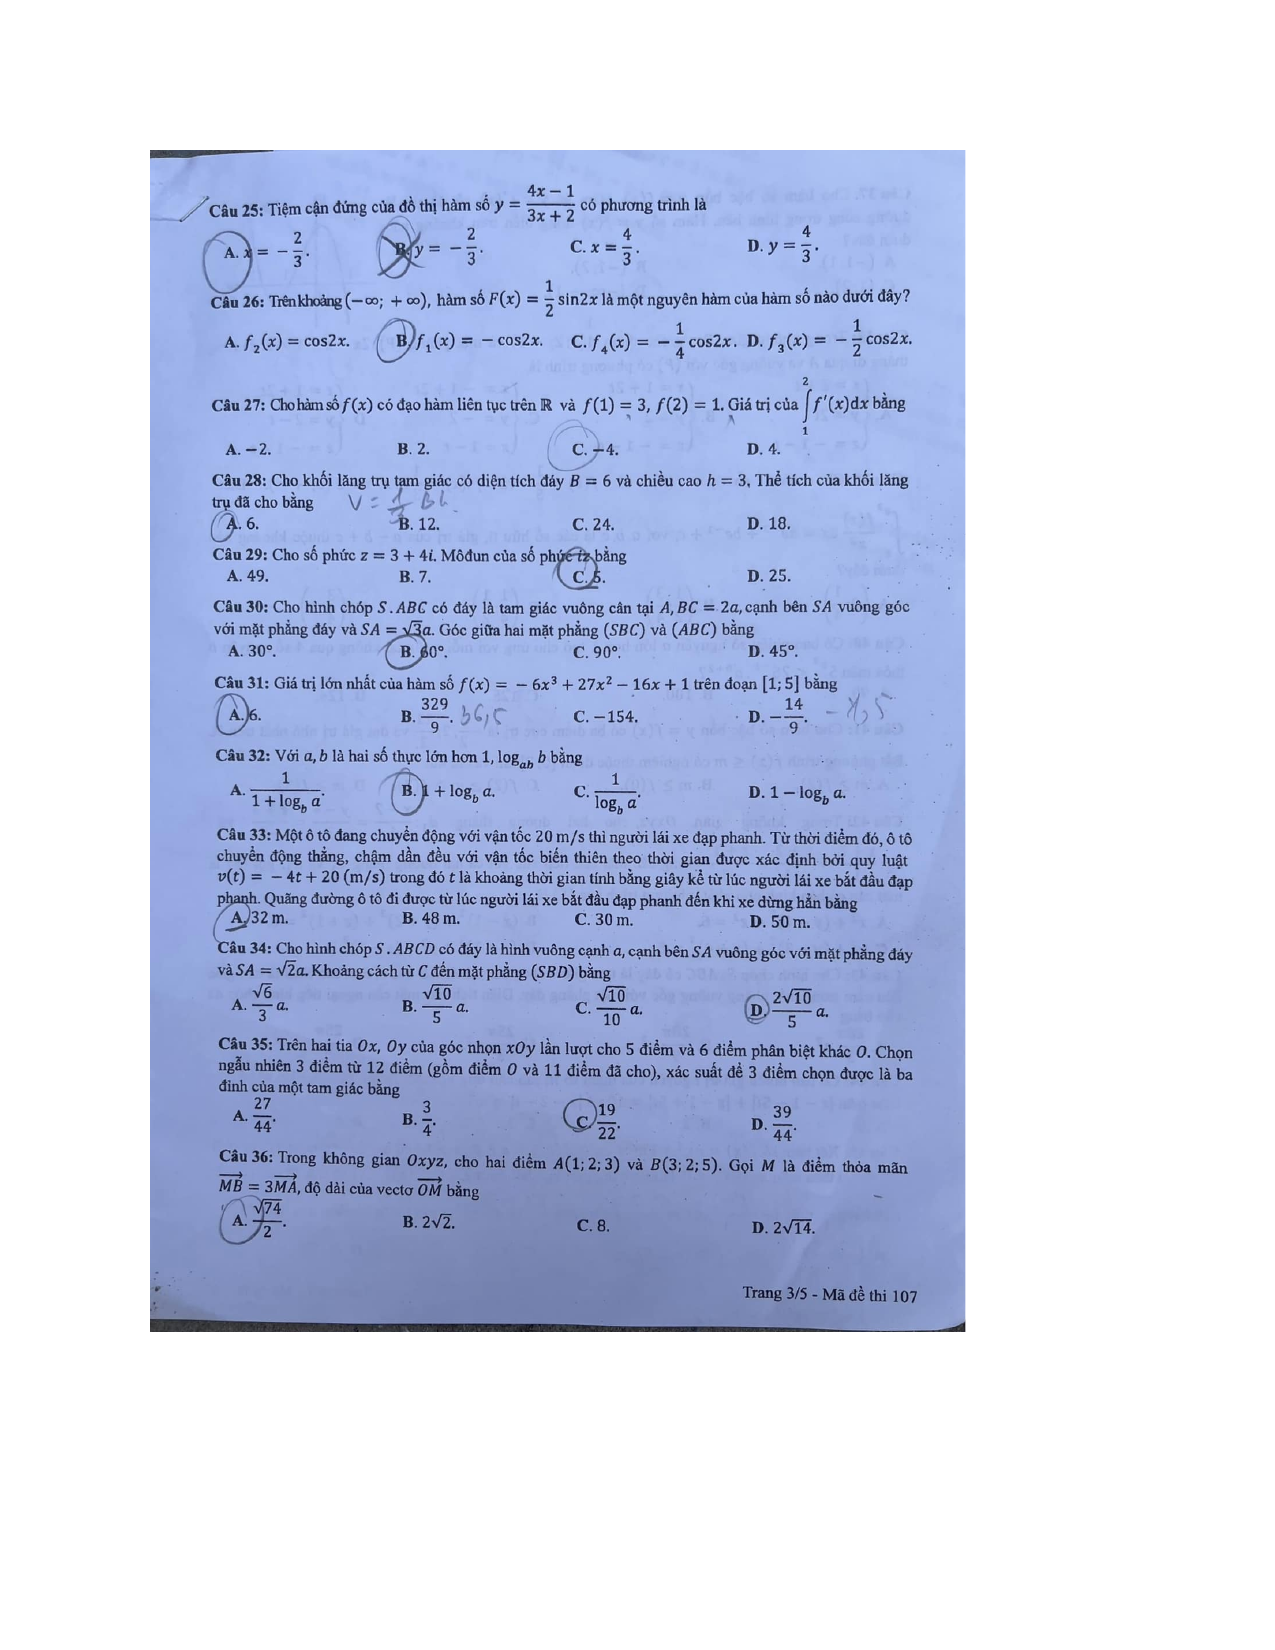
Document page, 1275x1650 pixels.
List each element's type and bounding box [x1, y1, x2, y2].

picture [150, 150, 966, 1332]
